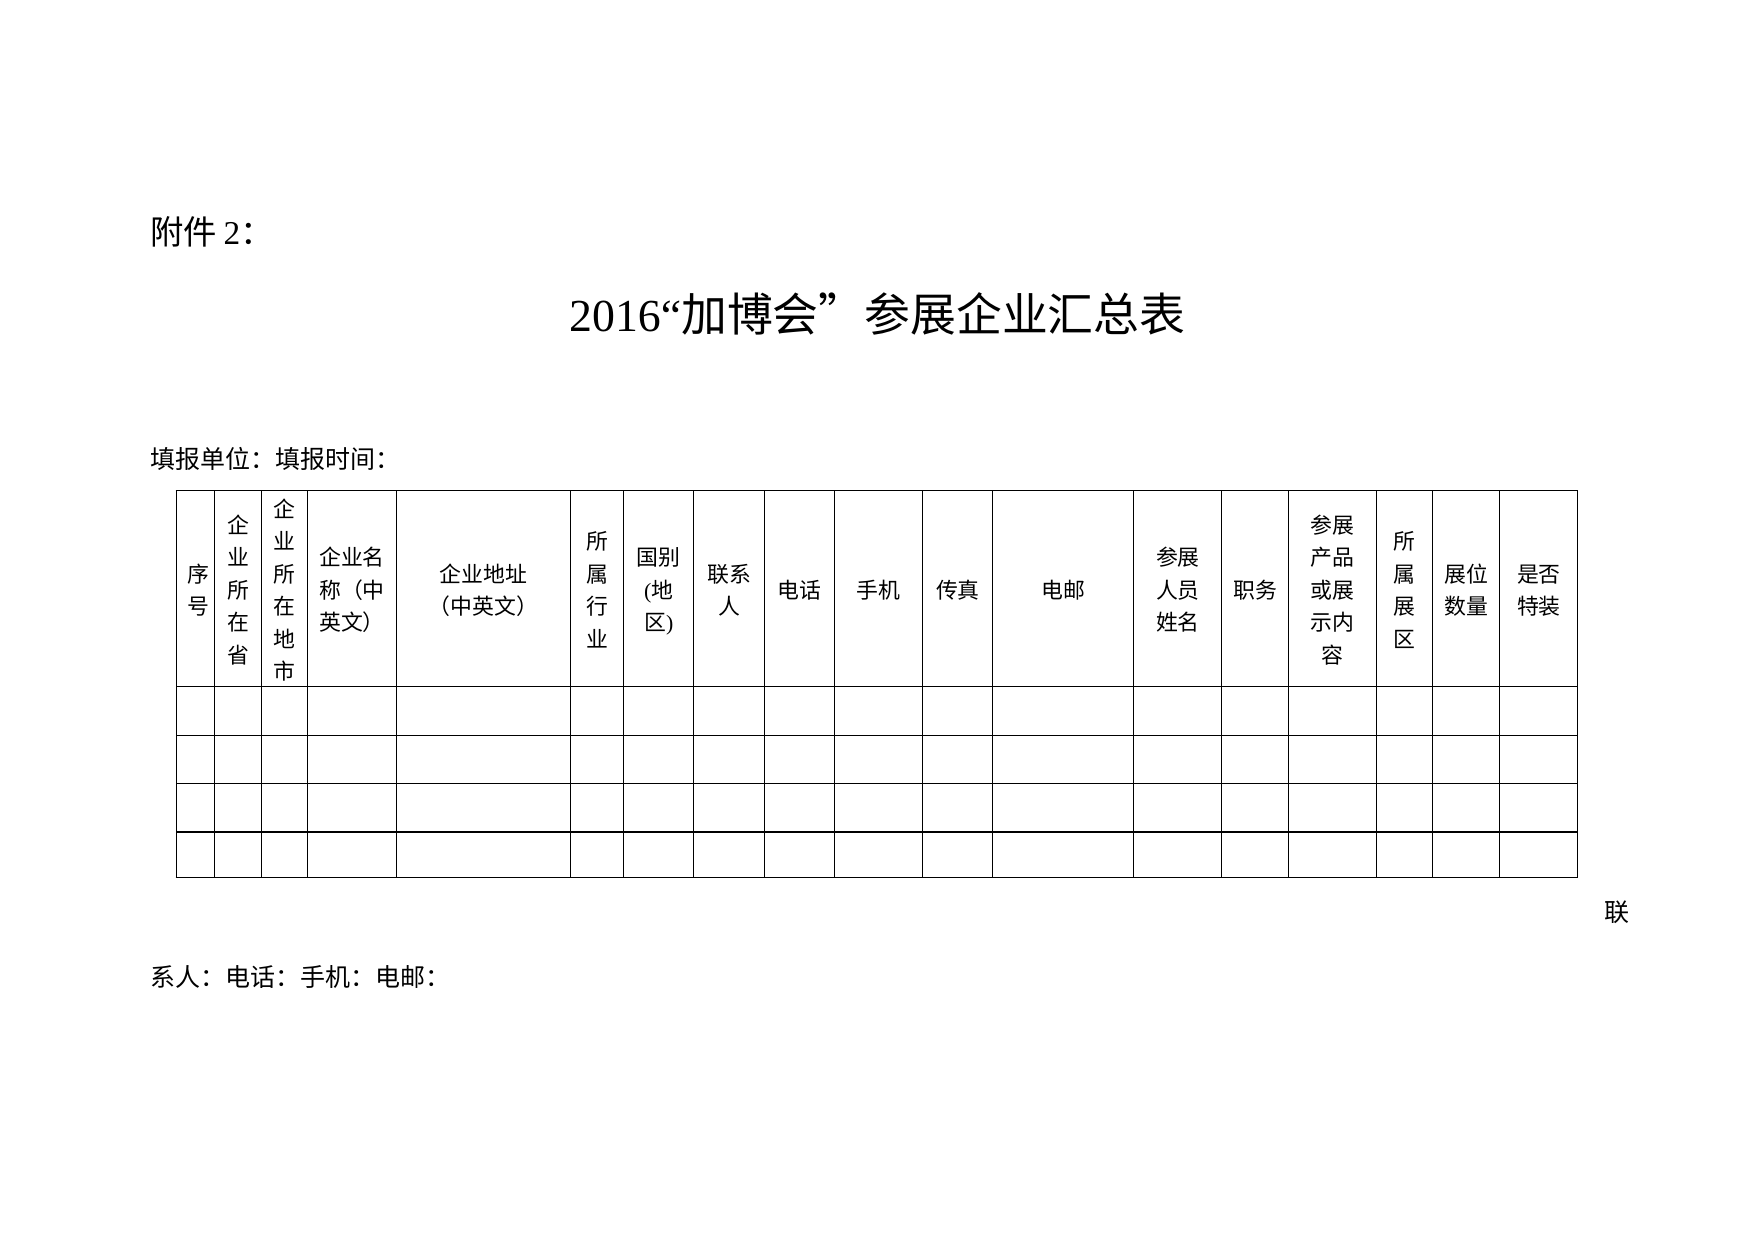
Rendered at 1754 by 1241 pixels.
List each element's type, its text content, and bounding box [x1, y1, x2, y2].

table_cell [993, 833, 1133, 877]
table_header 参展人员姓名 [1134, 491, 1221, 686]
table_cell [694, 736, 764, 782]
table_cell [923, 736, 992, 782]
table_cell [1134, 736, 1221, 782]
table_cell [215, 784, 261, 831]
table_header 手机 [835, 491, 922, 686]
table_cell [177, 784, 214, 831]
table_cell [835, 833, 922, 877]
table_cell [308, 687, 396, 735]
table_header 联系人 [694, 491, 764, 686]
table_header 序号 [177, 491, 214, 686]
text 2016“加博会”参展企业汇总表 [150, 263, 1604, 360]
table_cell [694, 784, 764, 831]
table_cell [1222, 736, 1288, 782]
table_cell [177, 736, 214, 782]
table_cell [1289, 687, 1376, 735]
table_cell [215, 687, 261, 735]
table_cell [993, 784, 1133, 831]
table_cell [1134, 833, 1221, 877]
table_cell [1433, 736, 1499, 782]
table_cell [215, 736, 261, 782]
table_cell [1377, 784, 1432, 831]
table_cell [835, 687, 922, 735]
table_header 展位数量 [1433, 491, 1499, 686]
table_cell [1289, 736, 1376, 782]
table_cell [624, 687, 693, 735]
table_cell [1134, 687, 1221, 735]
table_cell [1500, 784, 1577, 831]
table_cell [765, 736, 834, 782]
table_cell [397, 736, 570, 782]
table_cell [1222, 784, 1288, 831]
table_cell [765, 833, 834, 877]
table_cell [923, 833, 992, 877]
table_cell [765, 784, 834, 831]
table_header 企业所在地市 [262, 491, 307, 686]
table_cell [1377, 833, 1432, 877]
table_cell [1222, 833, 1288, 877]
table_cell [1377, 736, 1432, 782]
table_cell [694, 833, 764, 877]
table_cell [694, 687, 764, 735]
table_cell [215, 833, 261, 877]
table_cell [1500, 736, 1577, 782]
table_cell [262, 833, 307, 877]
table_cell [1433, 687, 1499, 735]
table_cell [308, 784, 396, 831]
table_cell [308, 833, 396, 877]
table_cell [308, 736, 396, 782]
text 填报单位：填报时间： [150, 425, 1604, 490]
table_cell [835, 736, 922, 782]
table_cell [624, 833, 693, 877]
text 联系人：电话：手机：电邮： [150, 878, 1604, 1008]
table_cell [571, 687, 623, 735]
table_cell [624, 784, 693, 831]
table_cell [1433, 833, 1499, 877]
table_cell [397, 784, 570, 831]
table_header 参展 产品或展示内容 [1289, 491, 1376, 686]
table_header 电话 [765, 491, 834, 686]
text 附件2： [150, 198, 1604, 263]
table_header 所属展区 [1377, 491, 1432, 686]
table_header 企业所在省 [215, 491, 261, 686]
table_header 传真 [923, 491, 992, 686]
table_cell [624, 736, 693, 782]
table_cell [262, 687, 307, 735]
table_cell [397, 833, 570, 877]
table_cell [1377, 687, 1432, 735]
table_header 所属行业 [571, 491, 623, 686]
table_cell [993, 687, 1133, 735]
table_cell [177, 687, 214, 735]
table_cell [923, 687, 992, 735]
table_cell [571, 833, 623, 877]
table_cell [571, 784, 623, 831]
table_cell [1289, 784, 1376, 831]
table_cell [765, 687, 834, 735]
table_cell [177, 833, 214, 877]
table_cell [1222, 687, 1288, 735]
table_cell [1500, 687, 1577, 735]
table_cell [993, 736, 1133, 782]
table_cell [262, 736, 307, 782]
table_header 职务 [1222, 491, 1288, 686]
table_header 企业名称（中英文） [308, 491, 396, 686]
table_cell [262, 784, 307, 831]
table_cell [923, 784, 992, 831]
table_header 是否 特装 [1500, 491, 1577, 686]
table_cell [1500, 833, 1577, 877]
table_cell [835, 784, 922, 831]
table_cell [397, 687, 570, 735]
table_header 企业地址 （中英文） [397, 491, 570, 686]
table_header 国别 (地区) [624, 491, 693, 686]
table_cell [1289, 833, 1376, 877]
table_cell [1134, 784, 1221, 831]
table_cell [571, 736, 623, 782]
table_cell [1433, 784, 1499, 831]
table_header 电邮 [993, 491, 1133, 686]
